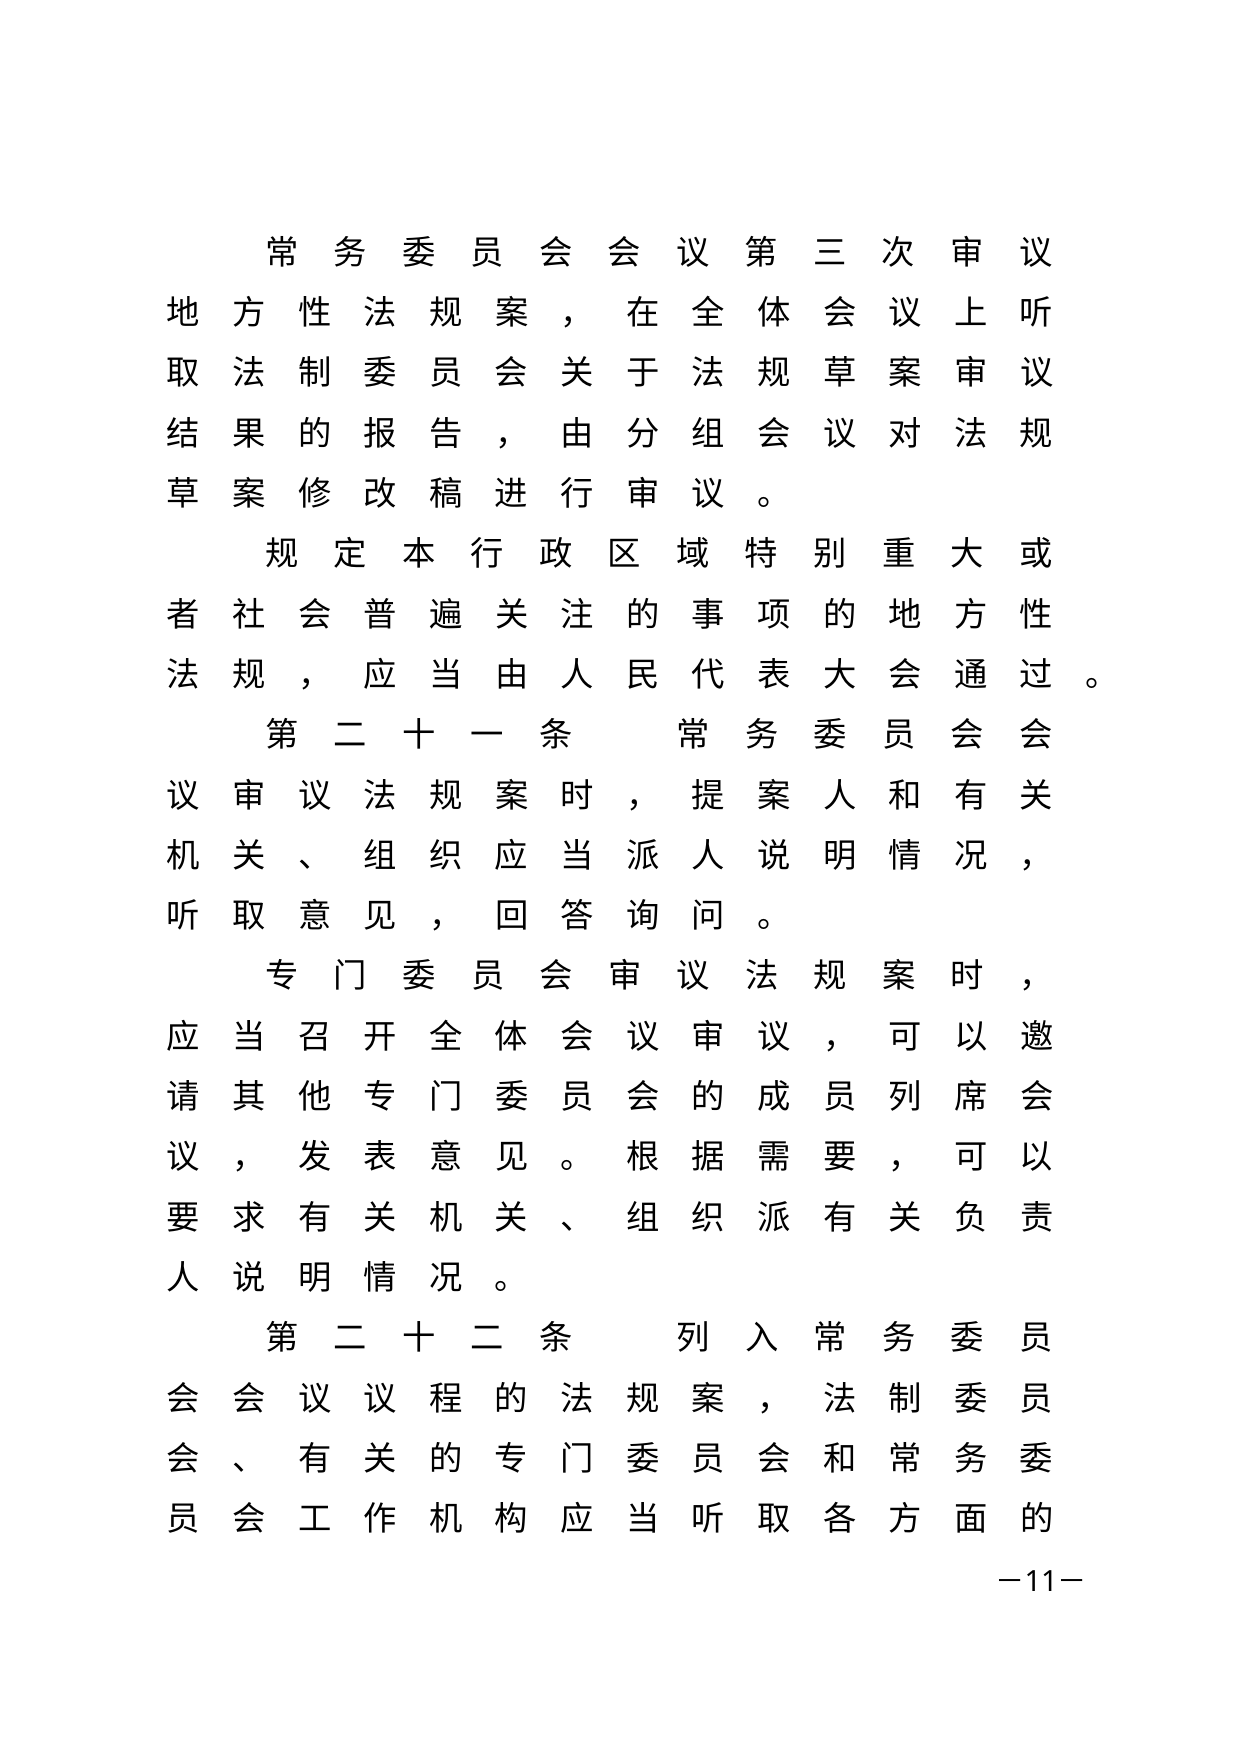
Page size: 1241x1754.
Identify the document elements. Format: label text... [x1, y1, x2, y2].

text 规定本行政区域特别重大或者社会普遍关注的事项的地方性法规，应当由人民代表大会通过。 [167, 521, 1085, 702]
text 第二十二条 列入常务委员会会议议程的法规案，法制委员会、有关的专门委员会和常务委员会工作机构应当听取各方面的意见。听取意见可以采取座谈会、论证会、听证会等多种形式。 [167, 1305, 1085, 1546]
text 第二十一条 常务委员会会议审议法规案时，提案人和有关机关、组织应当派人说明情况，听取意见，回答询问。 [167, 702, 1085, 943]
text 常务委员会会议第三次审议地方性法规案，在全体会议上听取法制委员会关于法规草案审议结果的报告，由分组会议对法规草案修改稿进行审议。 [167, 219, 1085, 521]
text 专门委员会审议法规案时，应当召开全体会议审议，可以邀请其他专门委员会的成员列席会议，发表意见。根据需要，可以要求有关机关、组织派有关负责人说明情况。 [167, 943, 1085, 1305]
